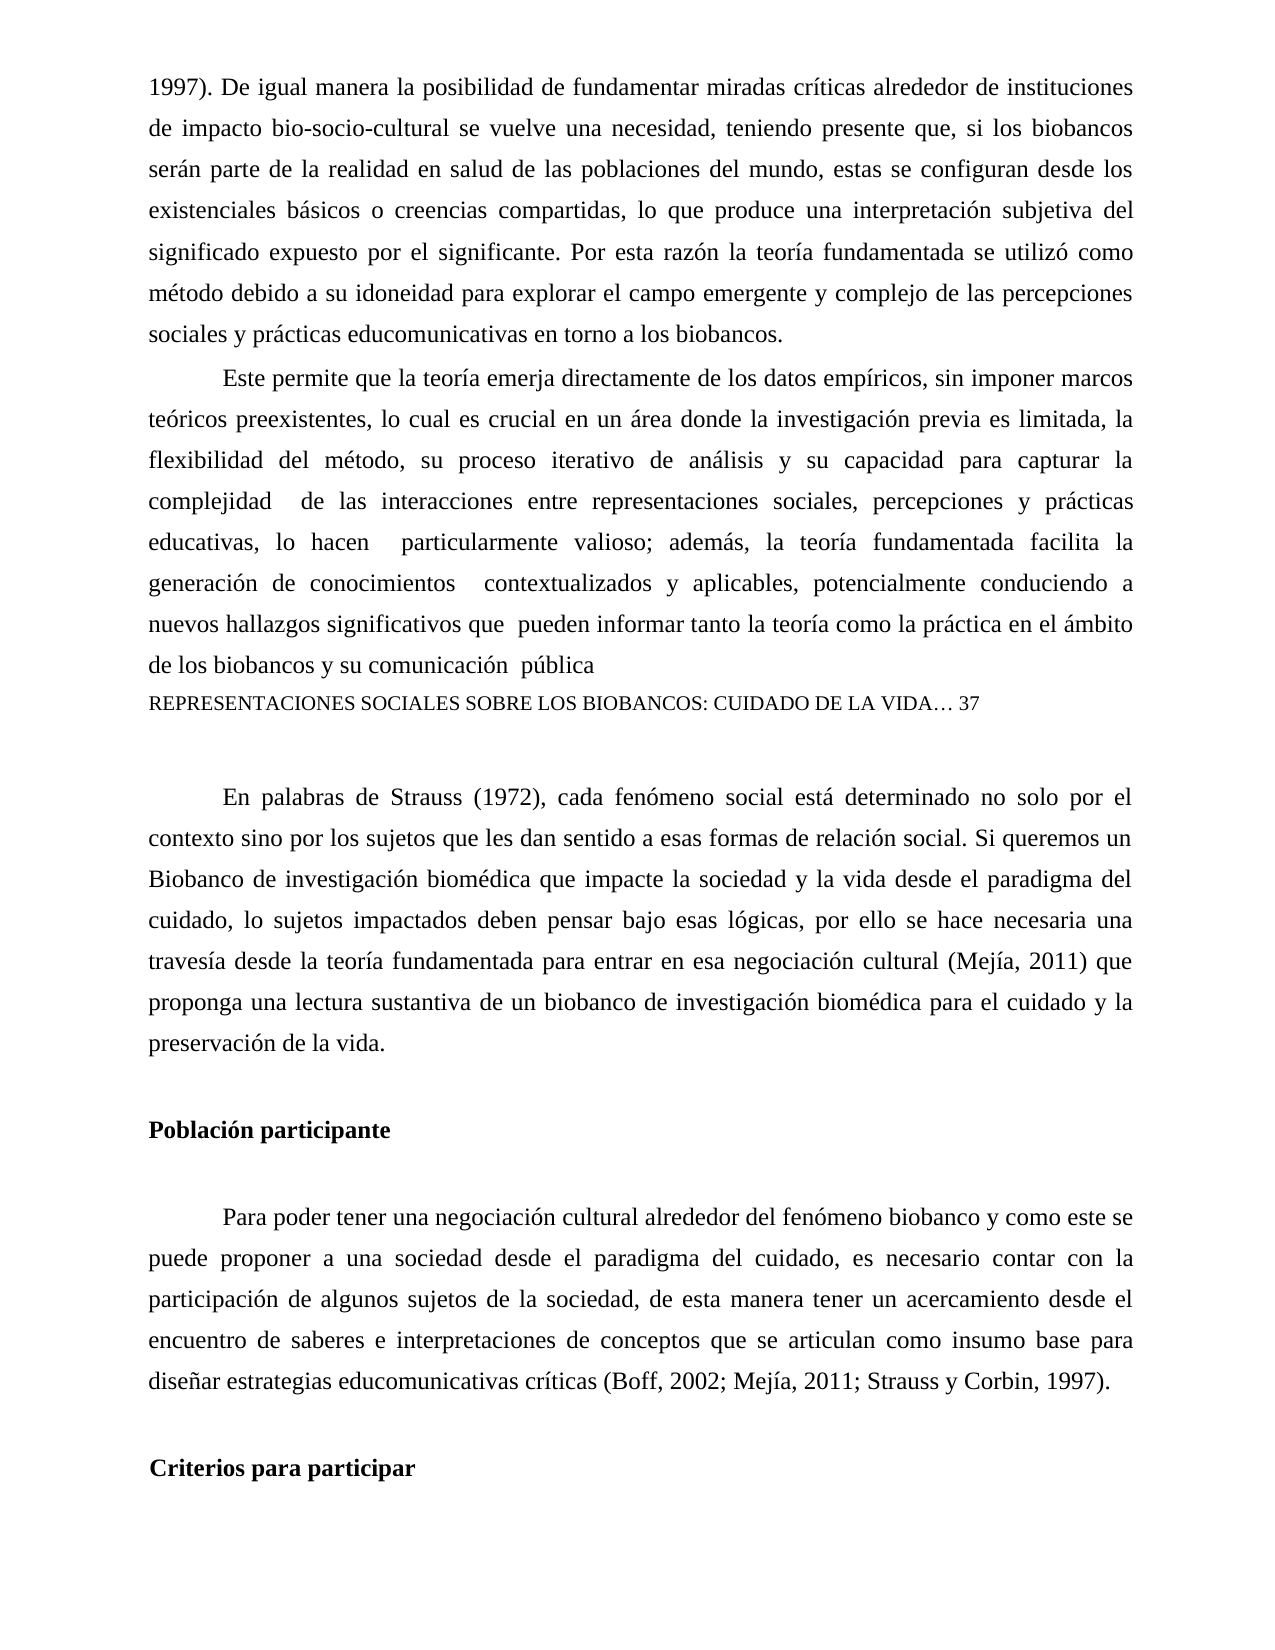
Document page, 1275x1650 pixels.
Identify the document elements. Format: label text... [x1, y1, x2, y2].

text Población participante [148, 1116, 1134, 1144]
text Para poder tener una negociación cultural alrededor del fenómeno biobanco y como este se puede proponer a una sociedad desde el paradigma del cuidado, es necesario contar con la participación de algunos sujetos de la sociedad, de esta manera tener un acercamiento desde el encuentro de saberes e interpretaciones de conceptos que se articulan como insumo base para diseñar estrategias educomunicativas críticas (Boff, 2002; Mejía, 2011; Strauss y Corbin, 1997). [148, 1202, 1134, 1394]
text Este permite que la teoría emerja directamente de los datos empíricos, sin imponer marcos teóricos preexistentes, lo cual es crucial en un área donde la investigación previa es limitada, la flexibilidad del método, su proceso iterativo de análisis y su capacidad para capturar la complejidad de las interacciones entre representaciones sociales, percepciones y prácticas educativas, lo hacen particularmente valioso; además, la teoría fundamentada facilita la generación de conocimientos contextualizados y aplicables, potencialmente conduciendo a nuevos hallazgos significativos que pueden informar tanto la teoría como la práctica en el ámbito de los biobancos y su comunicación pública [148, 363, 1134, 679]
text REPRESENTACIONES SOCIALES SOBRE LOS BIOBANCOS: CUIDADO DE LA VIDA… 37 [148, 691, 1134, 715]
text Criterios para participar [149, 1453, 1134, 1481]
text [148, 72, 1134, 347]
text En palabras de Strauss (1972), cada fenómeno social está determinado no solo por el contexto sino por los sujetos que les dan sentido a esas formas de relación social. Si queremos un Biobanco de investigación biomédica que impacte la sociedad y la vida desde el paradigma del cuidado, lo sujetos impactados deben pensar bajo esas lógicas, por ello se hace necesaria una travesía desde la teoría fundamentada para entrar en esa negociación cultural (Mejía, 2011) que proponga una lectura sustantiva de un biobanco de investigación biomédica para el cuidado y la preservación de la vida. [148, 782, 1134, 1057]
